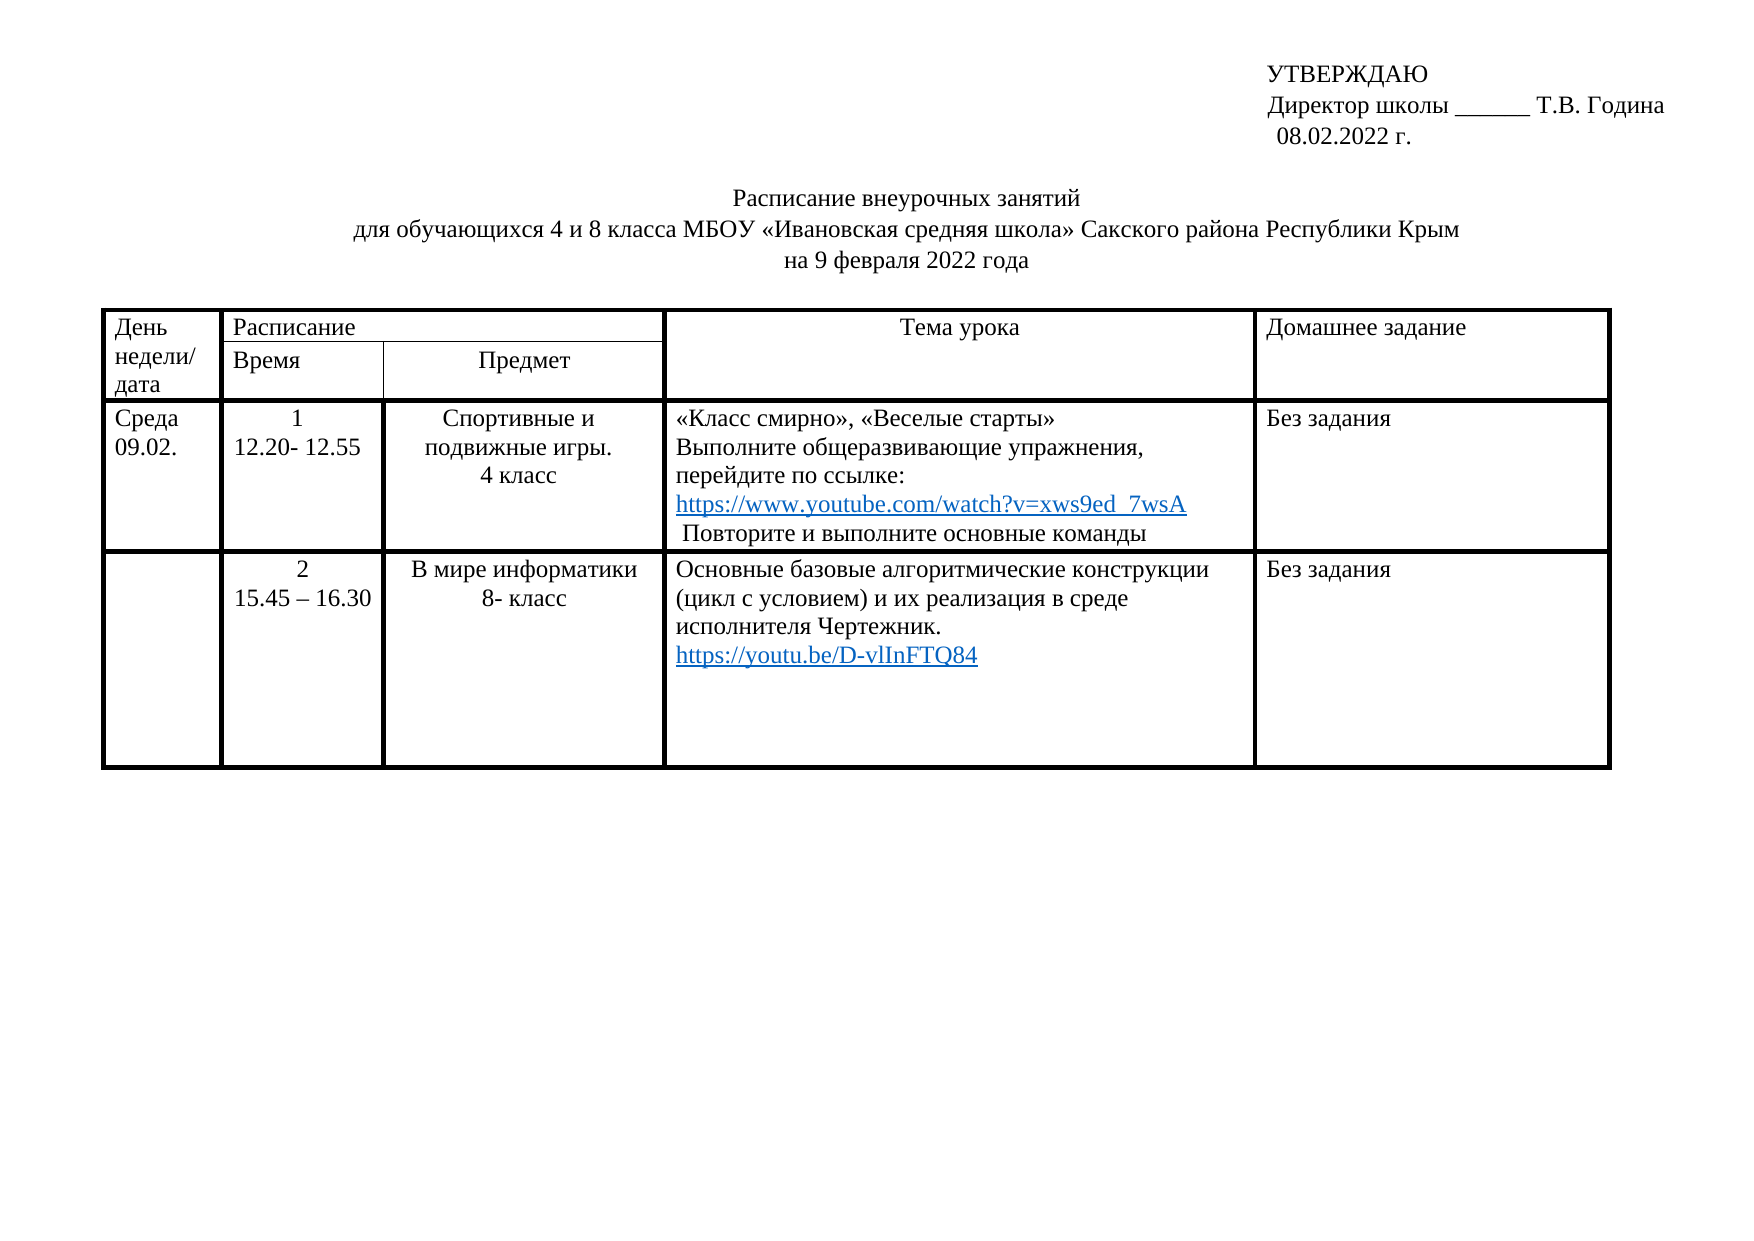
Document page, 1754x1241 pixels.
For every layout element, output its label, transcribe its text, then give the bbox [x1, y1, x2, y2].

table_cell Без задания [1257, 403, 1607, 549]
table_cell В мире информатики 8- класс [386, 554, 662, 765]
table_cell Среда 09.02. [106, 403, 219, 549]
table_cell Без задания [1257, 554, 1607, 765]
text Директор школы ______ Т.В. Година [118, 90, 1695, 119]
table_cell Время [224, 342, 383, 398]
table_header Домашнее задание [1257, 312, 1607, 398]
table_cell Основные базовые алгоритмические конструкции (цикл с условием) и их реализация в среде исполнителя Чертежник. https://youtu.be/D-vlInFTQ84 [667, 554, 1253, 765]
text УТВЕРЖДАЮ [118, 59, 1695, 88]
text для обучающихся 4 и 8 класса МБОУ «Ивановская средняя школа» Сакского района Республики Крым [118, 214, 1695, 243]
table_cell «Класс смирно», «Веселые старты» Выполните общеразвивающие упражнения, перейдите по ссылке: https://www.youtube.com/watch?v=xws9ed_7wsA Повторите и выполните основные команды [667, 403, 1253, 549]
text Расписание внеурочных занятий [118, 183, 1695, 212]
text на 9 февраля 2022 года [118, 245, 1695, 274]
table_cell 2 15.45 – 16.30 [224, 554, 381, 765]
table_header День недели/ дата [106, 312, 219, 398]
table_cell 1 12.20- 12.55 [224, 403, 381, 549]
table_cell [106, 554, 219, 765]
table_cell Спортивные и подвижные игры. 4 класс [386, 403, 662, 549]
text 08.02.2022 г. [118, 121, 1695, 150]
table_cell Предмет [384, 342, 662, 398]
table_header Расписание [224, 312, 662, 341]
table_header Тема урока [667, 312, 1253, 398]
